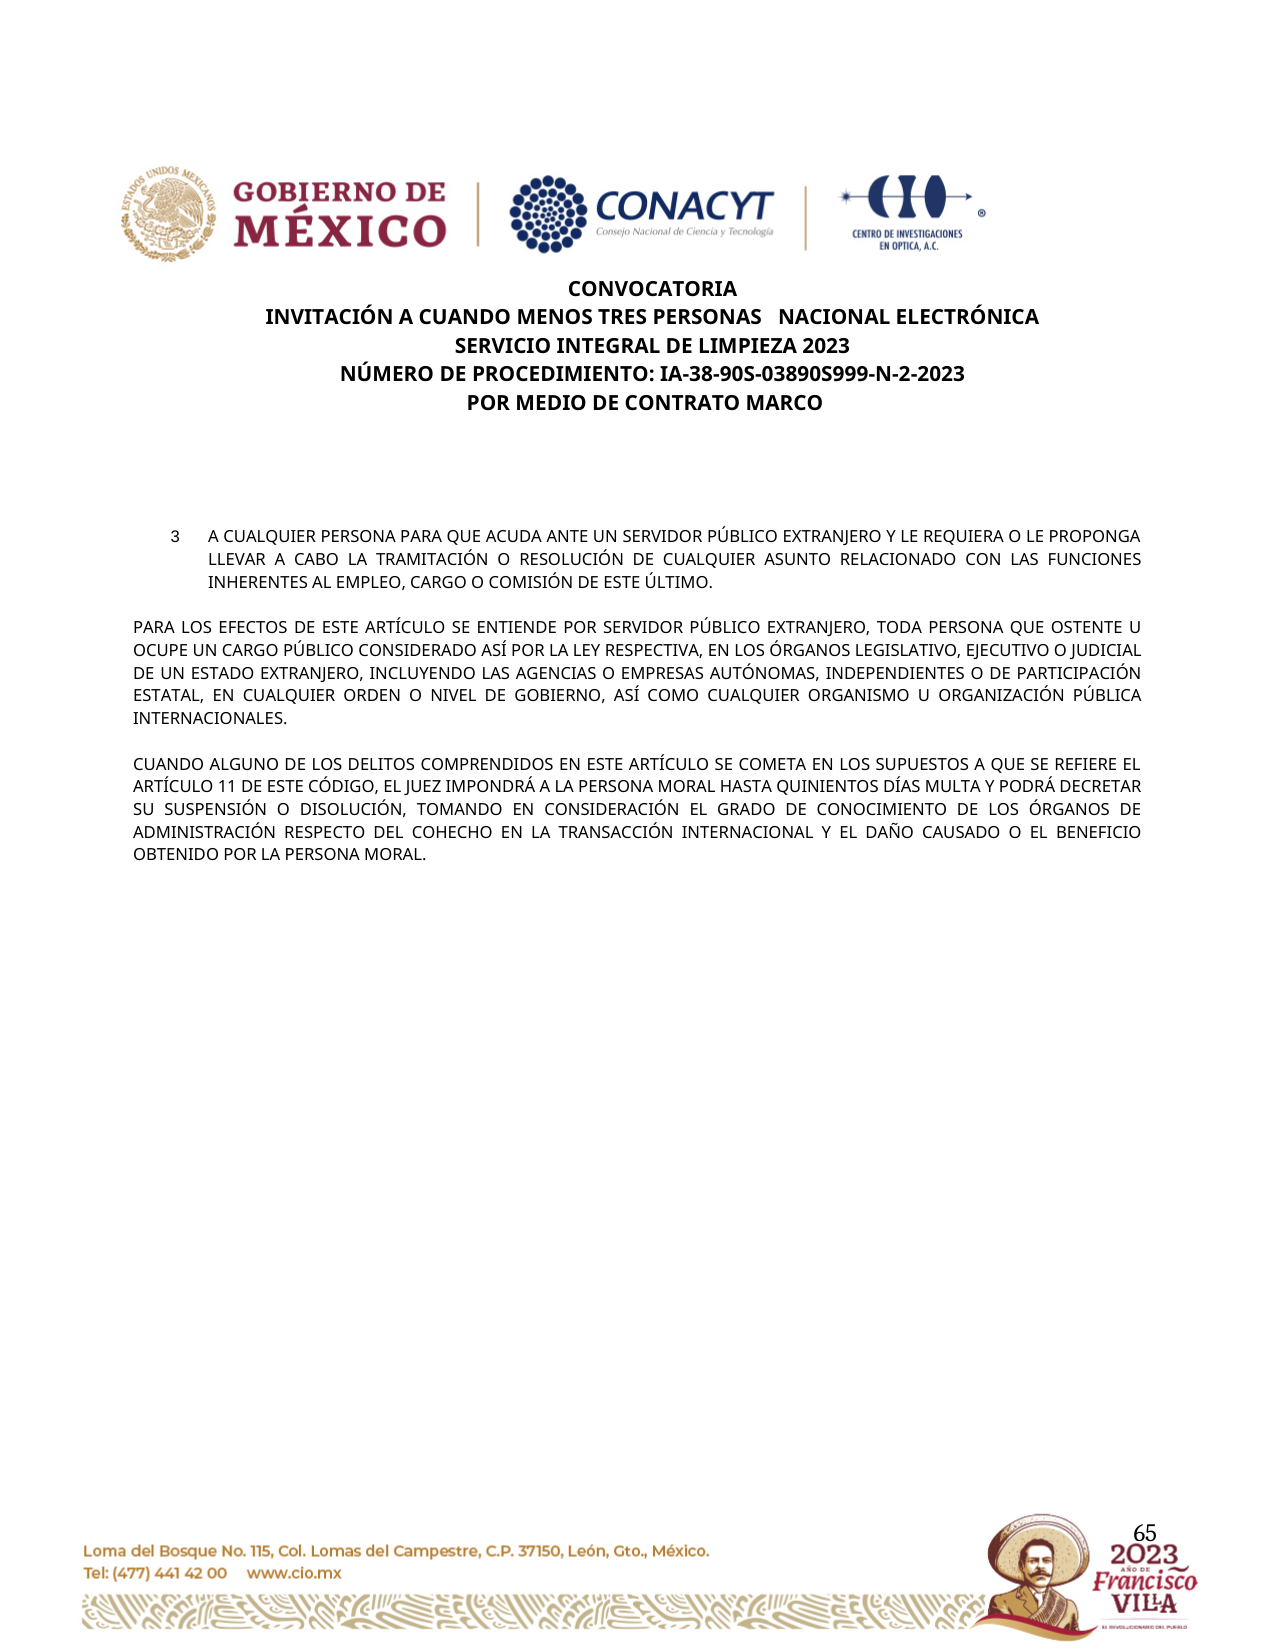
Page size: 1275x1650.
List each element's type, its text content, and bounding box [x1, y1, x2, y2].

text CUANDO ALGUNO DE LOS DELITOS COMPRENDIDOS EN ESTE ARTÍCULO SE COMETA EN LOS SUPUESTOS A QUE SE REFIERE EL ARTÍCULO 11 DE ESTE CÓDIGO, EL JUEZ IMPONDRÁ A LA PERSONA MORAL HASTA QUINIENTOS DÍAS MULTA Y PODRÁ DECRETAR SU SUSPENSIÓN O DISOLUCIÓN, TOMANDO EN CONSIDERACIÓN EL GRADO DE CONOCIMIENTO DE LOS ÓRGANOS DE ADMINISTRACIÓN RESPECTO DEL COHECHO EN LA TRANSACCIÓN INTERNACIONAL Y EL DAÑO CAUSADO O EL BENEFICIO OBTENIDO POR LA PERSONA MORAL. [133, 752, 1142, 866]
list A CUALQUIER PERSONA PARA QUE ACUDA ANTE UN SERVIDOR PÚBLICO EXTRANJERO Y LE REQUIERA O LE PROPONGA LLEVAR A CABO LA TRAMITACIÓN O RESOLUCIÓN DE CUALQUIER ASUNTO RELACIONADO CON LAS FUNCIONES INHERENTES AL EMPLEO, CARGO O COMISIÓN DE ESTE ÚLTIMO. [170, 525, 1142, 593]
picture [3, 60, 1275, 1650]
text PARA LOS EFECTOS DE ESTE ARTÍCULO SE ENTIENDE POR SERVIDOR PÚBLICO EXTRANJERO, TODA PERSONA QUE OSTENTE U OCUPE UN CARGO PÚBLICO CONSIDERADO ASÍ POR LA LEY RESPECTIVA, EN LOS ÓRGANOS LEGISLATIVO, EJECUTIVO O JUDICIAL DE UN ESTADO EXTRANJERO, INCLUYENDO LAS AGENCIAS O EMPRESAS AUTÓNOMAS, INDEPENDIENTES O DE PARTICIPACIÓN ESTATAL, EN CUALQUIER ORDEN O NIVEL DE GOBIERNO, ASÍ COMO CUALQUIER ORGANISMO U ORGANIZACIÓN PÚBLICA INTERNACIONALES. [133, 616, 1142, 729]
